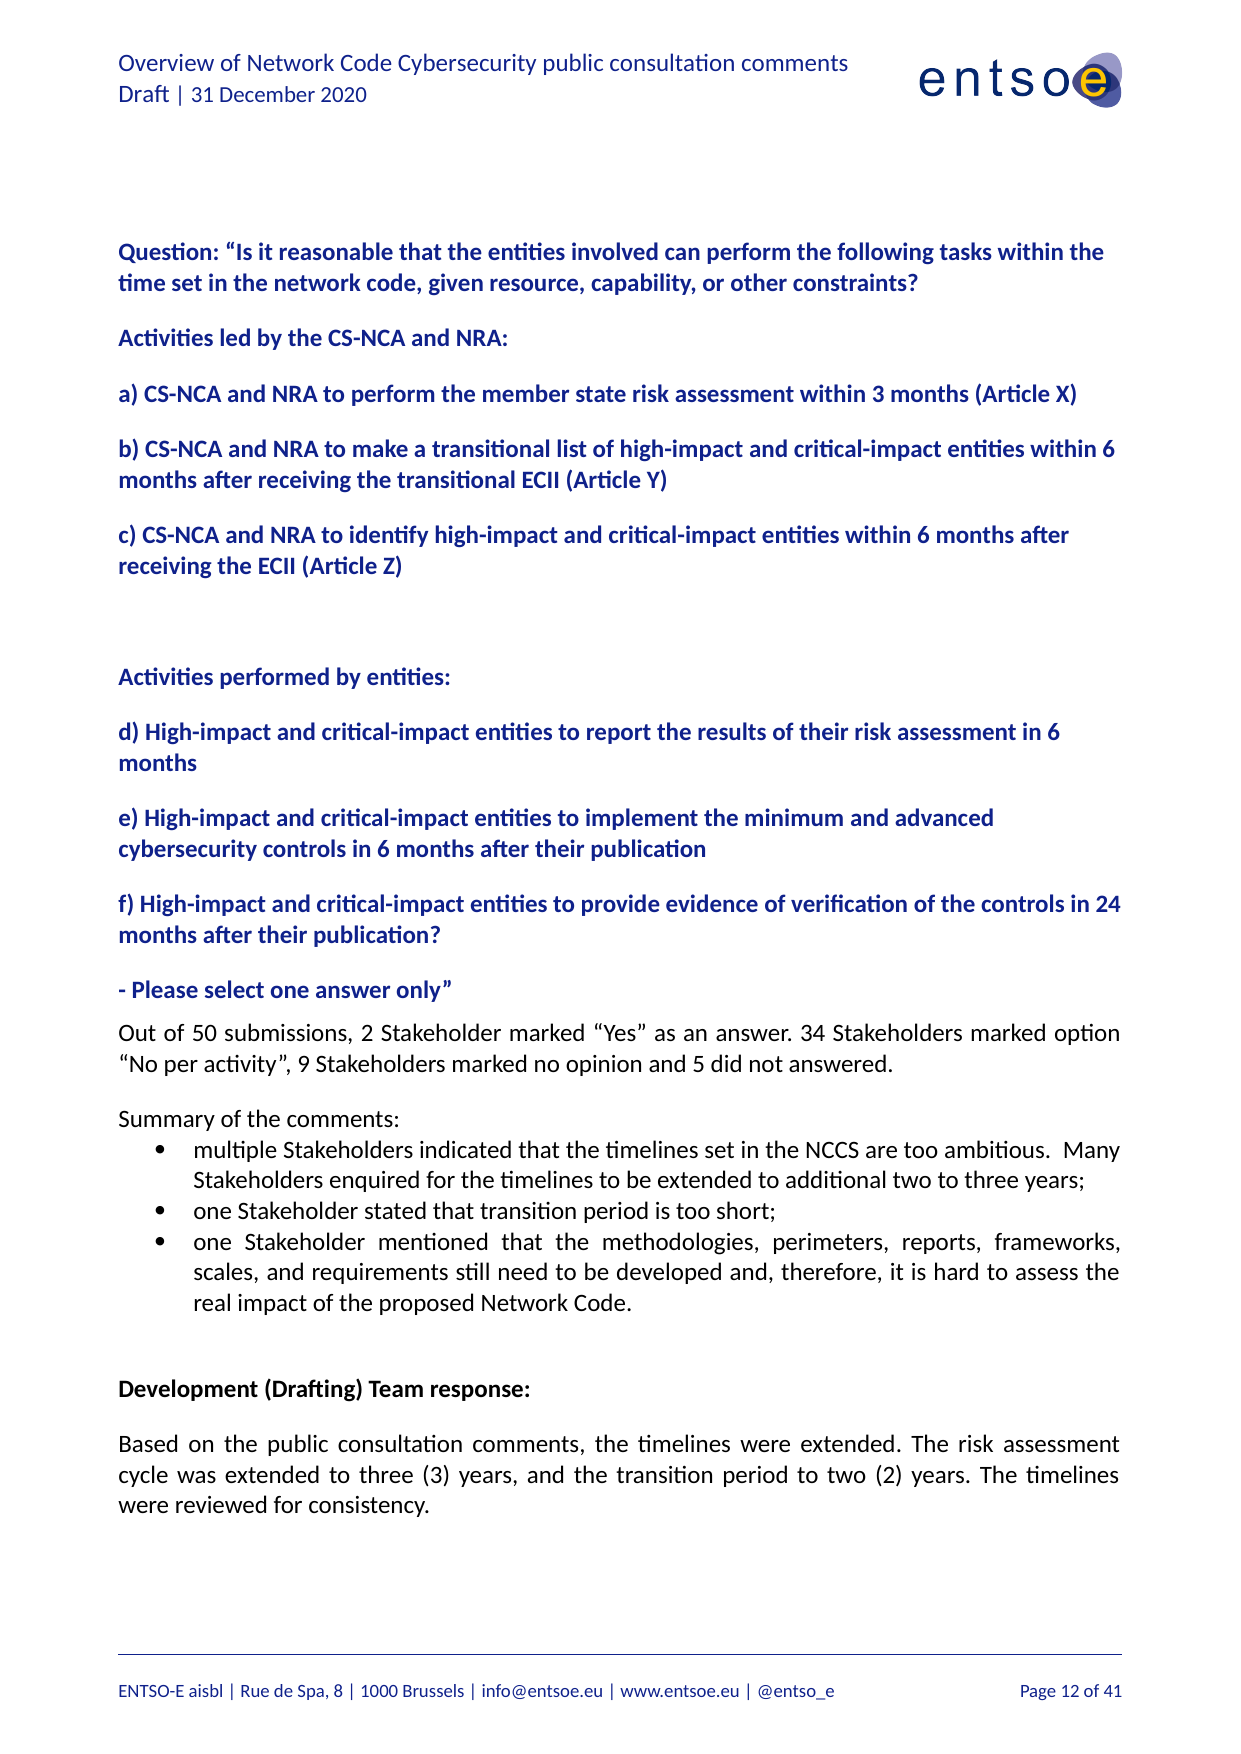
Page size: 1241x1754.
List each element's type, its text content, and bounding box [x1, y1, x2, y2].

text Activities led by the CS-NCA and NRA: [118, 322, 1122, 353]
text c) CS-NCA and NRA to identify high-impact and critical-impact entities within 6 months after receiving the ECII (Article Z) [118, 519, 1122, 580]
list one Stakeholder mentioned that the methodologies, perimeters, reports, frameworks, scales, and requirements still need to be developed and, therefore, it is hard to assess the real impact of the proposed Network Code. [156, 1226, 1122, 1317]
text a) CS-NCA and NRA to perform the member state risk assessment within 3 months (Article X) [118, 378, 1122, 408]
text Based on the public consultation comments, the timelines were extended. The risk assessment cycle was extended to three (3) years, and the transition period to two (2) years. The timelines were reviewed for consistency. [118, 1428, 1122, 1520]
text e) High-impact and critical-impact entities to implement the minimum and advanced cybersecurity controls in 6 months after their publication [118, 802, 1122, 863]
text Activities performed by entities: [118, 661, 1122, 691]
text Question: “Is it reasonable that the entities involved can perform the following tasks within the time set in the network code, given resource, capability, or other constraints? [118, 236, 1122, 297]
text - Please select one answer only” [118, 974, 1122, 1005]
list multiple Stakeholders indicated that the timelines set in the NCCS are too ambitious. Many Stakeholders enquired for the timelines to be extended to additional two to three years; [156, 1134, 1122, 1195]
text Summary of the comments: [118, 1104, 1122, 1134]
text Out of 50 submissions, 2 Stakeholder marked “Yes” as an answer. 34 Stakeholders marked option “No per activity”, 9 Stakeholders marked no opinion and 5 did not answered. [118, 1018, 1122, 1079]
text f) High-impact and critical-impact entities to provide evidence of verification of the controls in 24 months after their publication? [118, 888, 1122, 949]
text b) CS-NCA and NRA to make a transitional list of high-impact and critical-impact entities within 6 months after receiving the transitional ECII (Article Y) [118, 433, 1122, 494]
text d) High-impact and critical-impact entities to report the results of their risk assessment in 6 months [118, 716, 1122, 777]
list one Stakeholder stated that transition period is too short; [156, 1195, 1122, 1226]
picture [916, 52, 1127, 110]
text Development (Drafting) Team response: [118, 1373, 1122, 1403]
